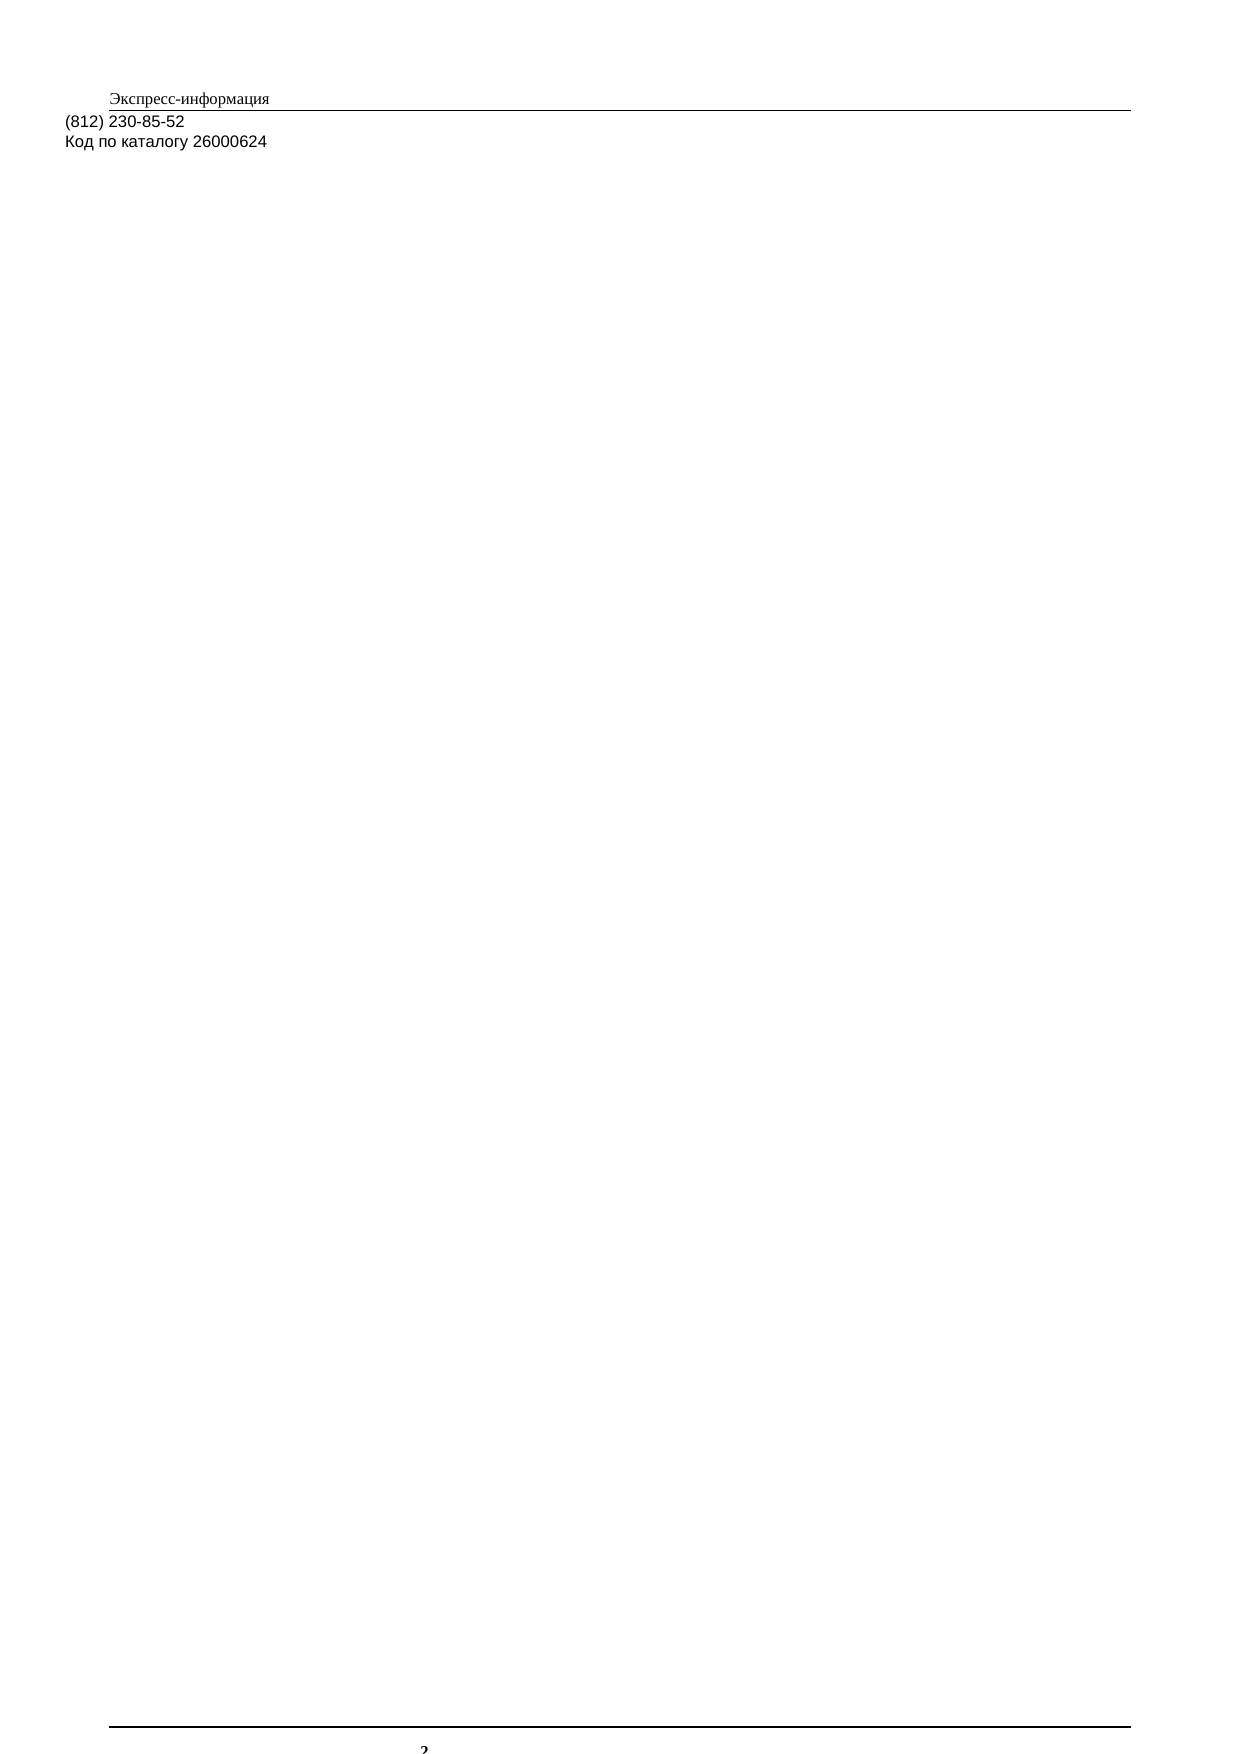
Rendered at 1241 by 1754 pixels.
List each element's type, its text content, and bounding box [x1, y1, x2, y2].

text (812) 230-85-52 [65, 112, 1131, 131]
text Код по каталогу 26000624 [65, 131, 1131, 151]
